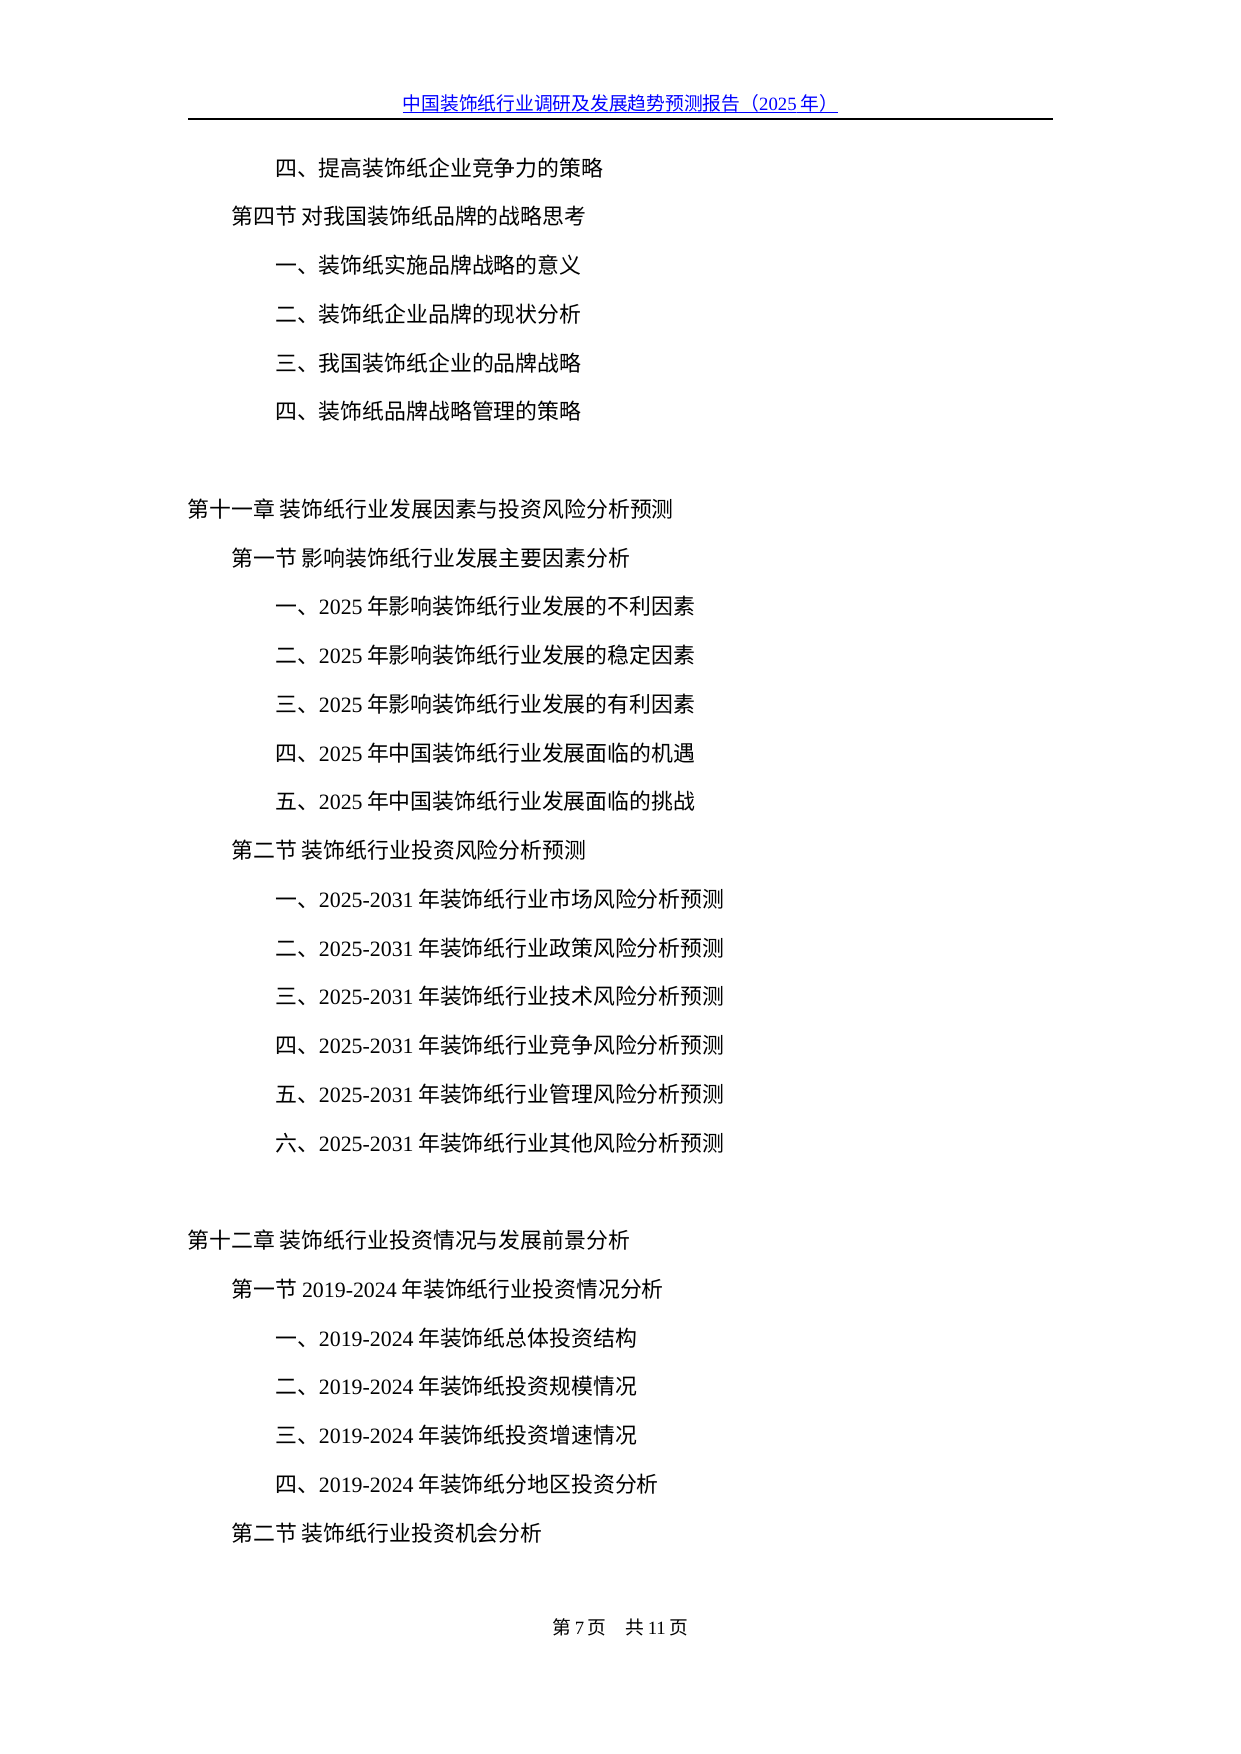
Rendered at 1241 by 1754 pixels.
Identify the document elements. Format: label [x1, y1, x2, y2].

text [187, 150, 1053, 1548]
